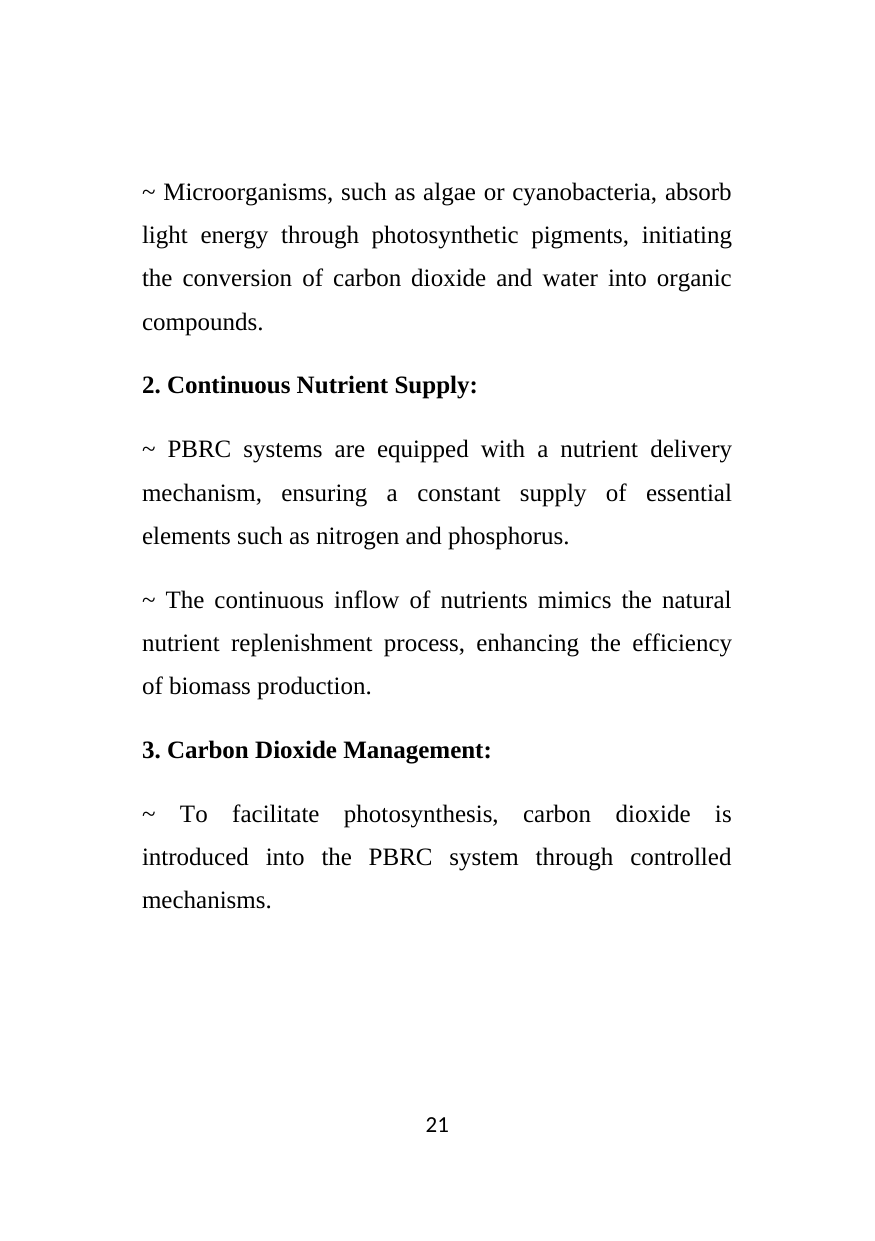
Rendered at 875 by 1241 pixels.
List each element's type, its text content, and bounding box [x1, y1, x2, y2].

text ~ PBRC systems are equipped with a nutrient delivery mechanism, ensuring a constant supply of essential elements such as nitrogen and phosphorus. [142, 434, 732, 549]
text 2. Continuous Nutrient Supply: [142, 371, 732, 399]
text ~ Microorganisms, such as algae or cyanobacteria, absorb light energy through photosynthetic pigments, initiating the conversion of carbon dioxide and water into organic compounds. [142, 177, 732, 335]
text ~ To facilitate photosynthesis, carbon dioxide is introduced into the PBRC system through controlled mechanisms. [142, 799, 732, 914]
text ~ The continuous inflow of nutrients mimics the natural nutrient replenishment process, enhancing the efficiency of biomass production. [142, 585, 732, 700]
text 3. Carbon Dioxide Management: [142, 735, 732, 764]
